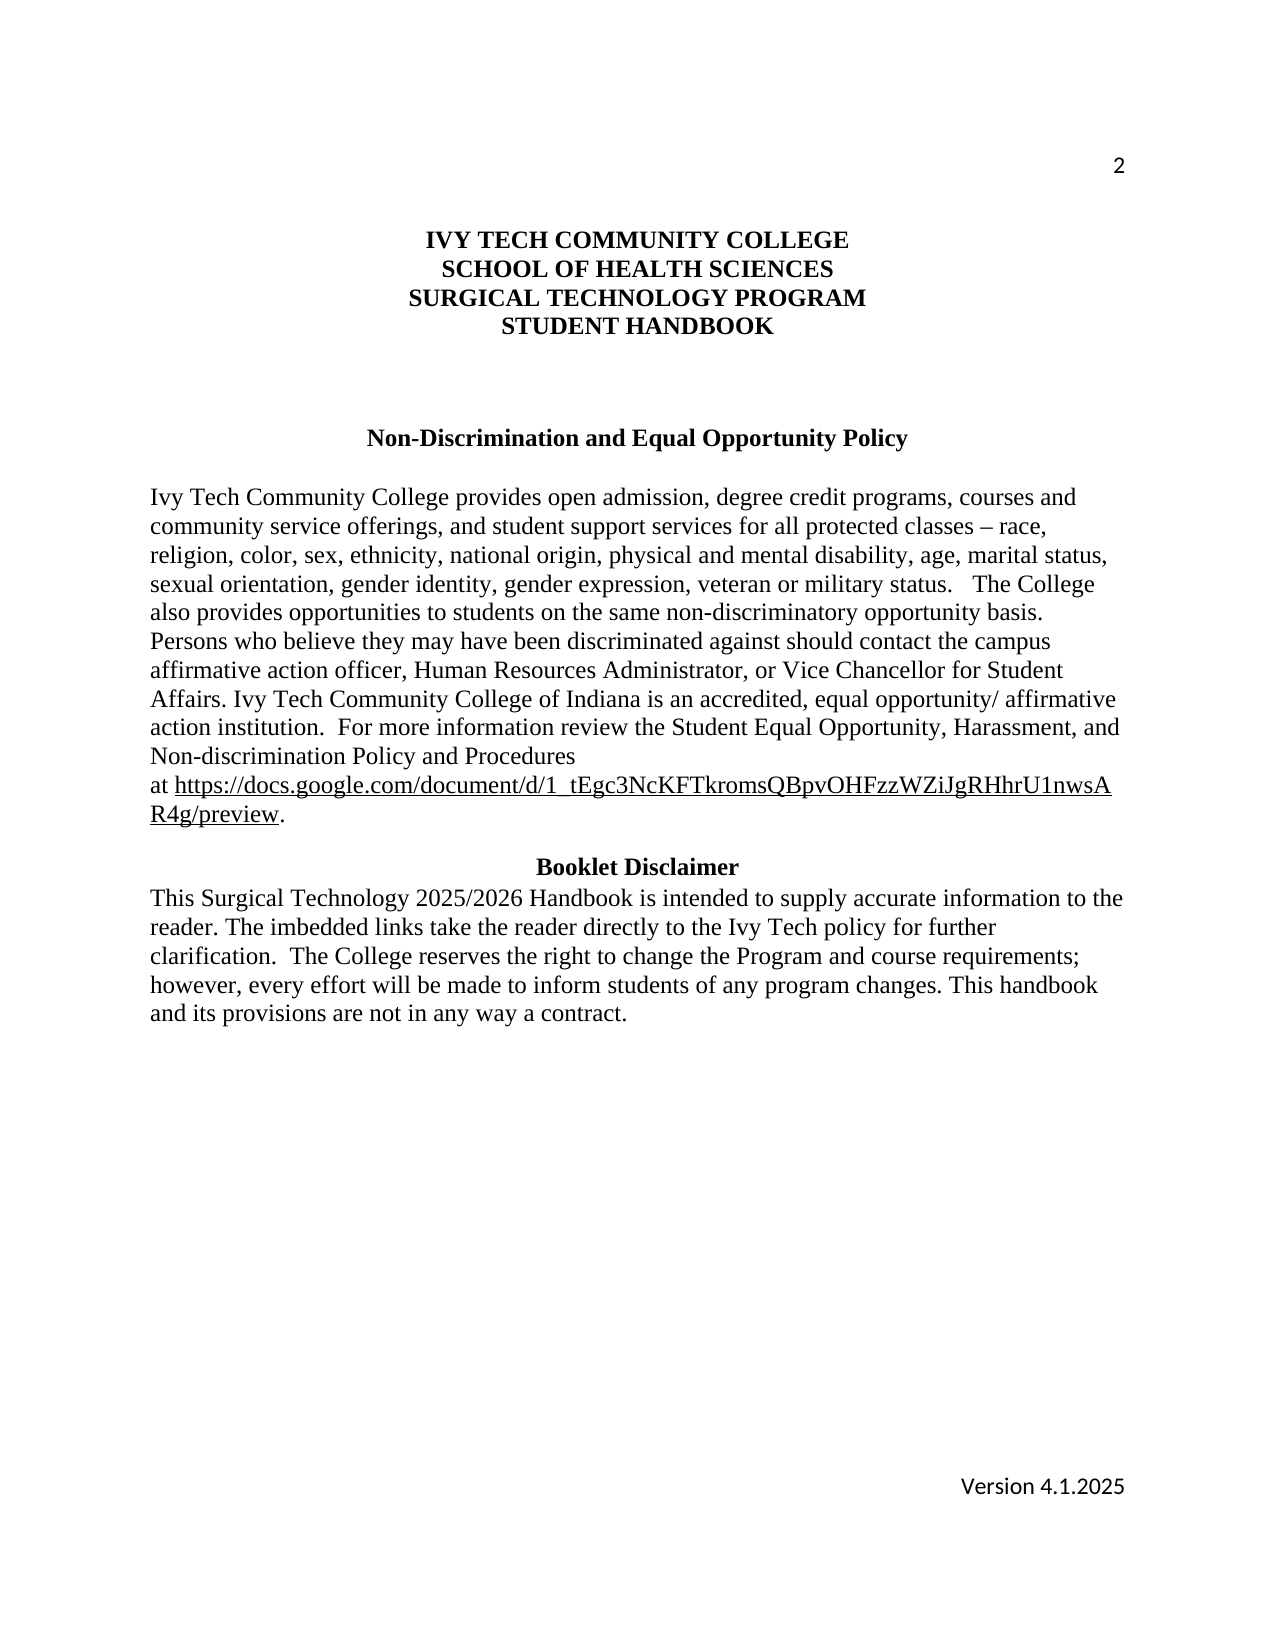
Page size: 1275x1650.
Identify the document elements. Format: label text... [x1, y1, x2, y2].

subtitle Booklet Disclaimer [150, 852, 1125, 881]
subtitle Non-Discrimination and Equal Opportunity Policy [150, 423, 1125, 451]
text STUDENT HANDBOOK [150, 311, 1125, 340]
text IVY TECH COMMUNITY COLLEGE [150, 225, 1125, 254]
text Ivy Tech Community College provides open admission, degree credit programs, courses and community service offerings, and student support services for all protected classes – race, religion, color, sex, ethnicity, national origin, physical and mental disability, age, marital status, sexual orientation, gender identity, gender expression, veteran or military status. The College also provides opportunities to students on the same non-discriminatory opportunity basis. Persons who believe they may have been discriminated against should contact the campus affirmative action officer, Human Resources Administrator, or Vice Chancellor for Student Affairs. Ivy Tech Community College of Indiana is an accredited, equal opportunity/ affirmative action institution. For more information review the Student Equal Opportunity, Harassment, and Non-discrimination Policy and Procedures at https://docs.google.com/document/d/1_tEgc3NcKFTkromsQBpvOHFzzWZiJgRHhrU1nwsAR4g/preview. [150, 482, 1125, 827]
text SURGICAL TECHNOLOGY PROGRAM [150, 283, 1125, 311]
text This Surgical Technology 2025/2026 Handbook is intended to supply accurate information to the reader. The imbedded links take the reader directly to the Ivy Tech policy for further clarification. The College reserves the right to change the Program and course requirements; however, every effort will be made to inform students of any program changes. This handbook and its provisions are not in any way a contract. [150, 883, 1125, 1027]
text SCHOOL OF HEALTH SCIENCES [150, 254, 1125, 283]
